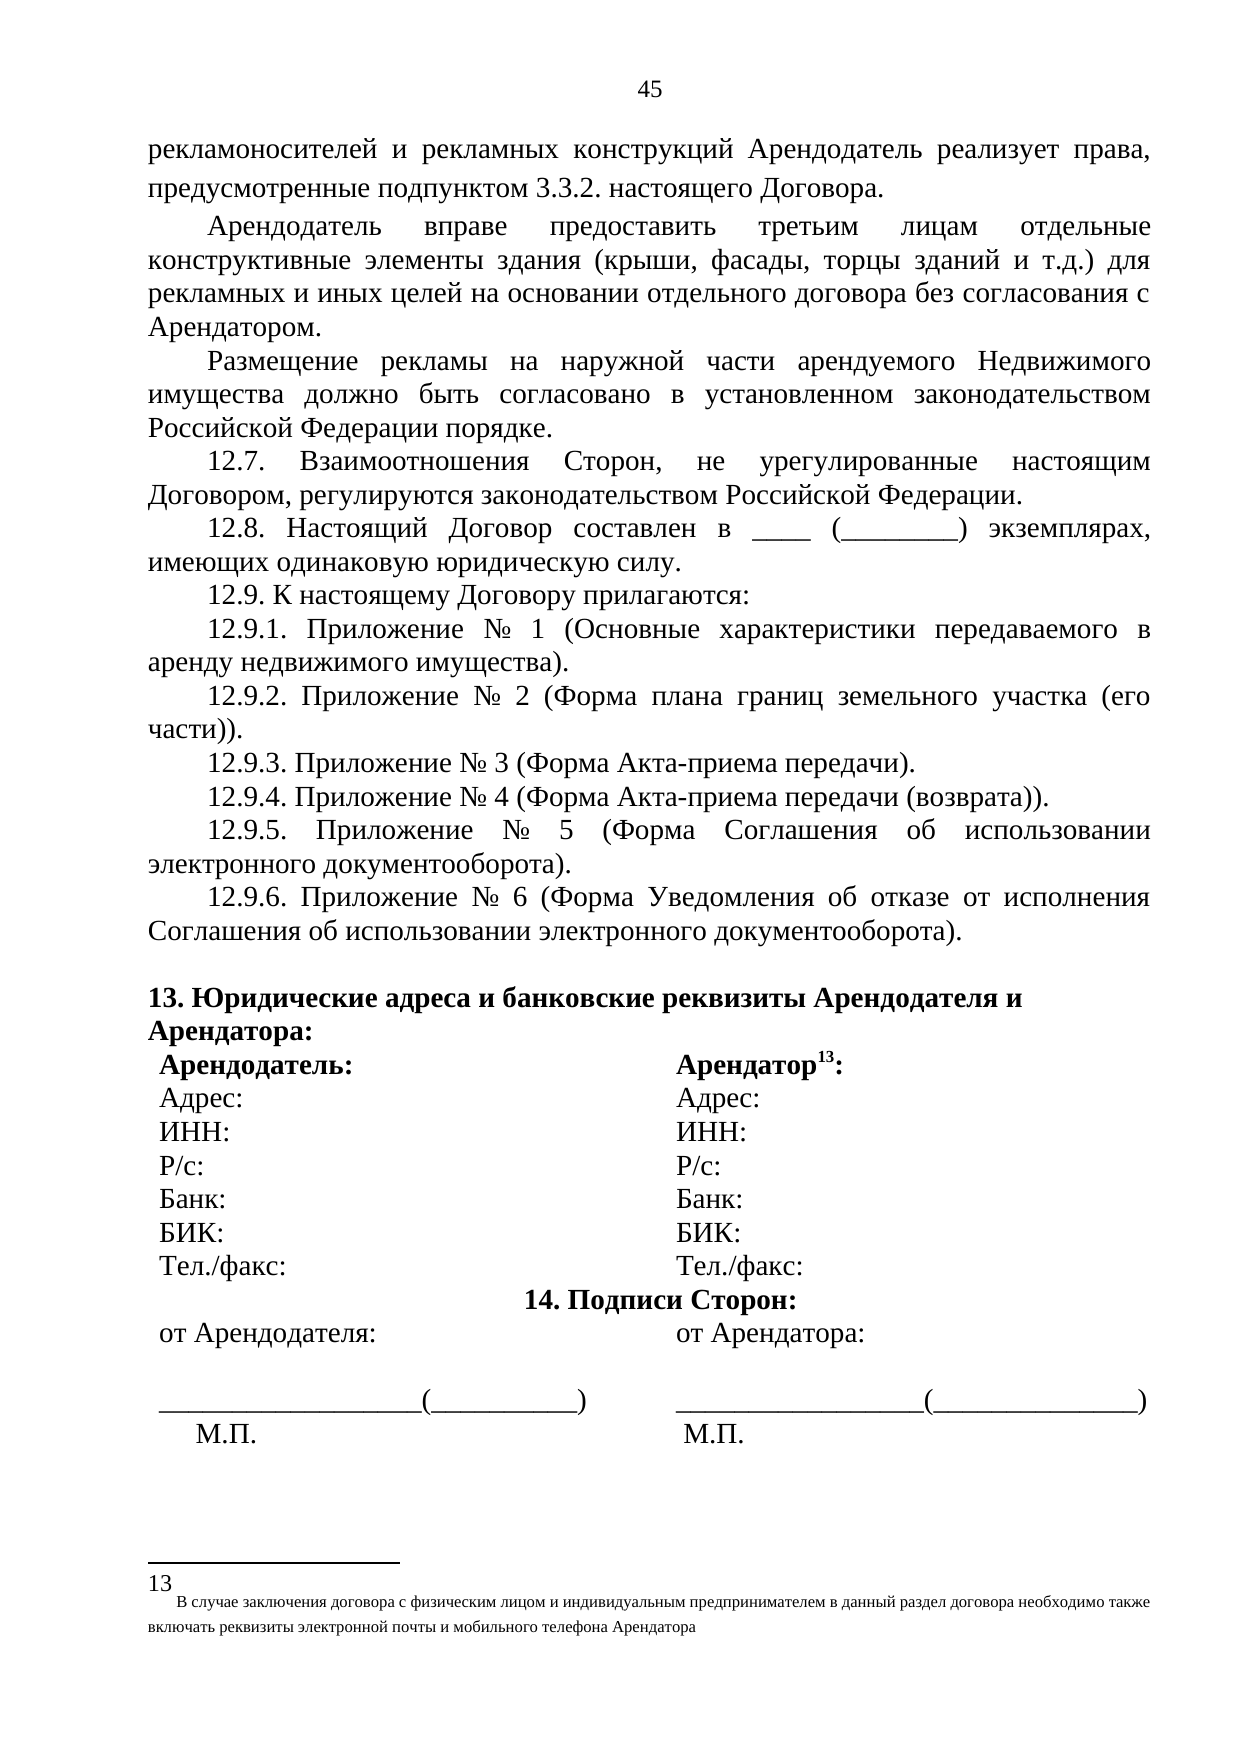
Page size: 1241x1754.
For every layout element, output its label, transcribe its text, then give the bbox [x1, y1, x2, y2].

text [148, 131, 1152, 203]
table_cell М.П. [148, 1416, 664, 1449]
table_cell _________________(______________) [665, 1349, 1173, 1416]
text 12.9.6. Приложение № 6 (Форма Уведомления об отказе от исполнения Соглашения об использовании электронного документооборота). [148, 879, 1152, 946]
table_cell М.П. [665, 1416, 1173, 1449]
table_cell от Арендатора: [665, 1315, 1173, 1349]
table_cell от Арендодателя: [148, 1315, 664, 1349]
text 12.8. Настоящий Договор составлен в ____ (________) экземплярах, имеющих одинаковую юридическую силу. [148, 510, 1152, 577]
table_cell __________________(__________) [148, 1349, 664, 1416]
text 12.9.2. Приложение № 2 (Форма плана границ земельного участка (его части)). [148, 678, 1152, 745]
text 12.9.1. Приложение № 1 (Основные характеристики передаваемого в аренду недвижимого имущества). [148, 611, 1152, 678]
table_header Арендодатель: Адрес: ИНН: Р/с: Банк: БИК: Тел./факс: [148, 1047, 664, 1282]
text 12.9.3. Приложение № 3 (Форма Акта-приема передачи). [148, 745, 1152, 779]
text 12.9.4. Приложение № 4 (Форма Акта-приема передачи (возврата)). [148, 779, 1152, 812]
text 13. Юридические адреса и банковские реквизиты Арендодателя и Арендатора: [148, 980, 1152, 1047]
text 12.9.5. Приложение № 5 (Форма Соглашения об использовании электронного документооборота). [148, 812, 1152, 879]
text Размещение рекламы на наружной части арендуемого Недвижимого имущества должно быть согласовано в установленном законодательством Российской Федерации порядке. [148, 343, 1152, 443]
text 12.7. Взаимоотношения Сторон, не урегулированные настоящим Договором, регулируются законодательством Российской Федерации. [148, 443, 1152, 510]
table_header Арендатор: Адрес: ИНН: Р/с: Банк: БИК: Тел./факс: [665, 1047, 1173, 1282]
text 12.9. К настоящему Договору прилагаются: [148, 577, 1152, 611]
text Арендодатель вправе предоставить третьим лицам отдельные конструктивные элементы здания (крыши, фасады, торцы зданий и т.д.) для рекламных и иных целей на основании отдельного договора без согласования с Арендатором. [148, 208, 1152, 343]
table_cell 14. Подписи Сторон: [148, 1282, 1173, 1315]
